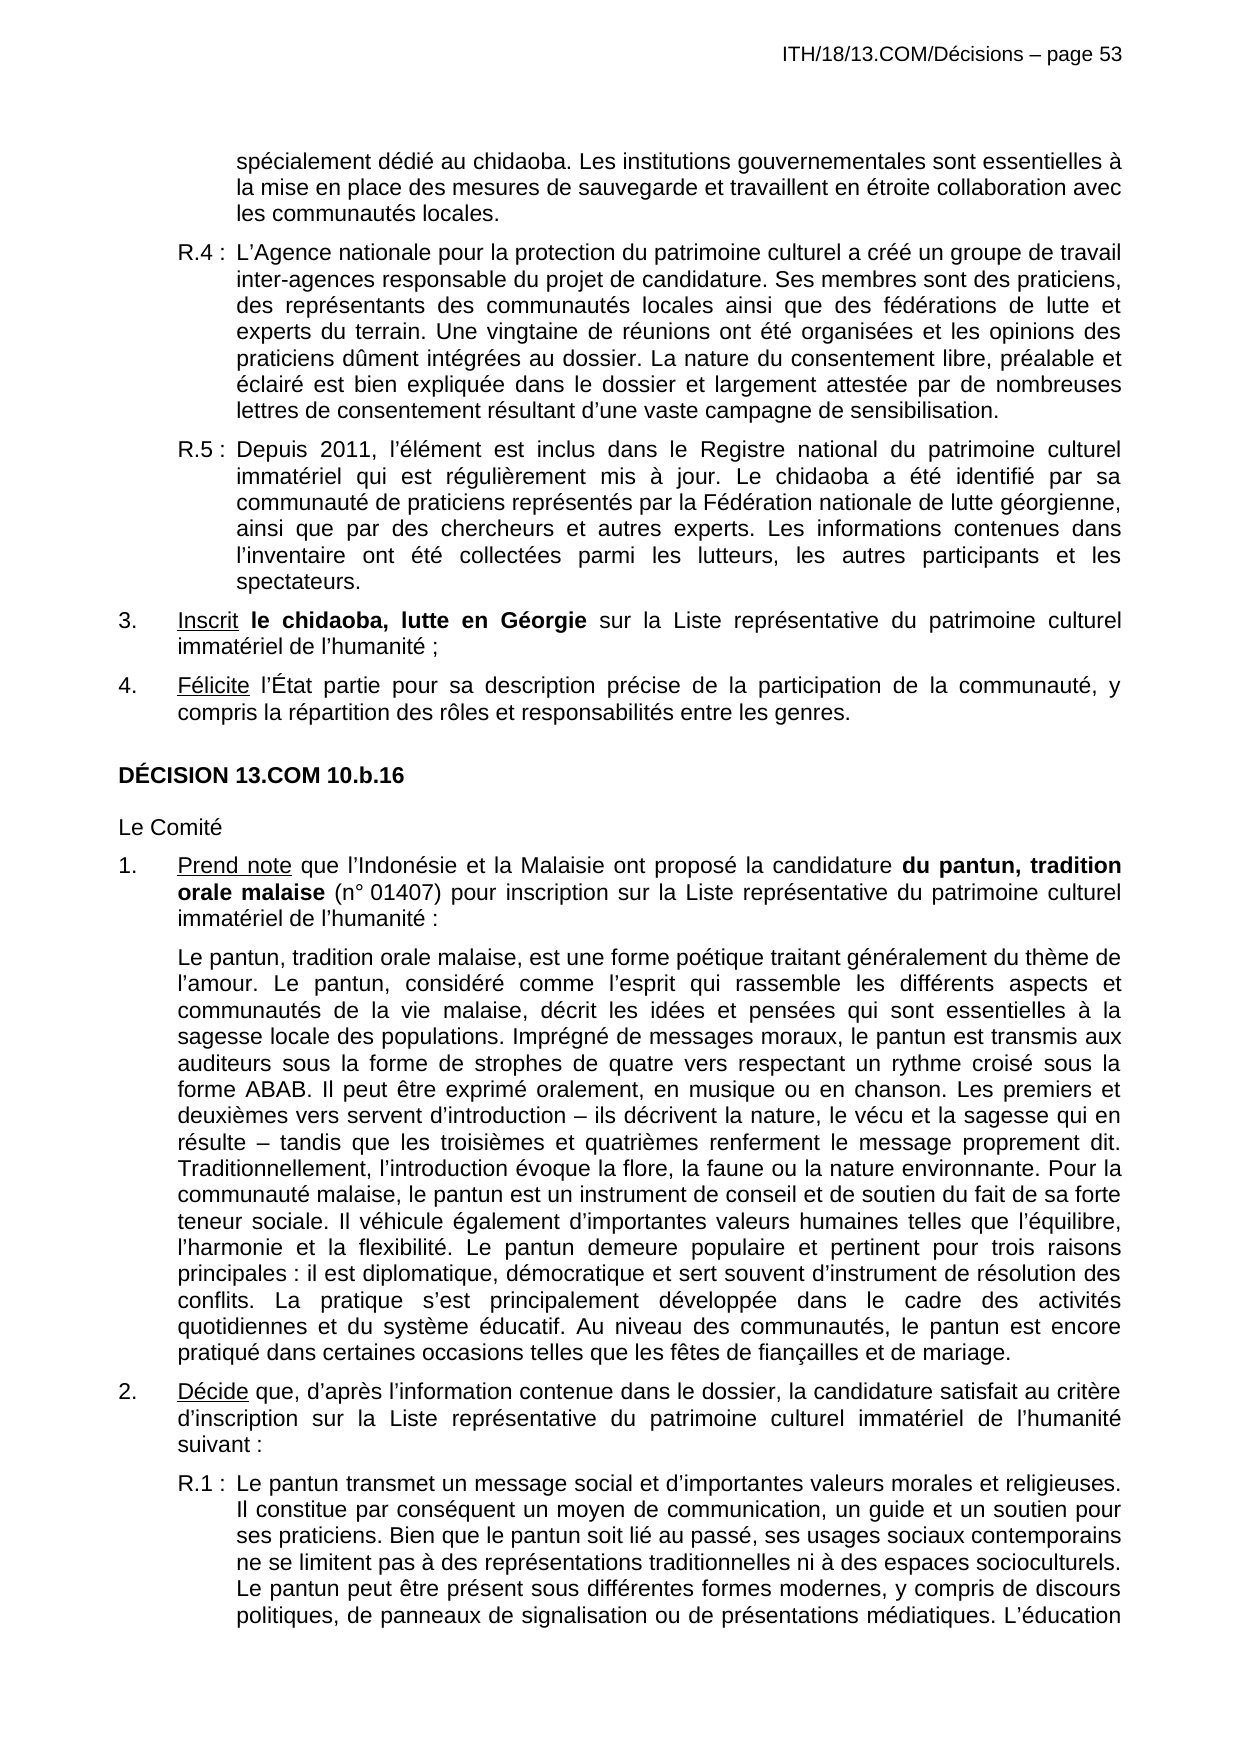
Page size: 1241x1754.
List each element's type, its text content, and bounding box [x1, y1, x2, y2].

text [177, 1470, 1122, 1628]
list Prend note que l’Indonésie et la Malaisie ont proposé la candidature du pantun, tradition orale malaise (n° 01407) pour inscription sur la Liste représentative du patrimoine culturel immatériel de l’humanité : [118, 852, 1122, 932]
title DÉCISION 13.COM 10.b.16 [118, 762, 1122, 789]
text Le pantun, tradition orale malaise, est une forme poétique traitant généralement du thème de l’amour. Le pantun, considéré comme l’esprit qui rassemble les différents aspects et communautés de la vie malaise, décrit les idées et pensées qui sont essentielles à la sagesse locale des populations. Imprégné de messages moraux, le pantun est transmis aux auditeurs sous la forme de strophes de quatre vers respectant un rythme croisé sous la forme ABAB. Il peut être exprimé oralement, en musique ou en chanson. Les premiers et deuxièmes vers servent d’introduction – ils décrivent la nature, le vécu et la sagesse qui en résulte – tandis que les troisièmes et quatrièmes renferment le message proprement dit. Traditionnellement, l’introduction évoque la flore, la faune ou la nature environnante. Pour la communauté malaise, le pantun est un instrument de conseil et de soutien du fait de sa forte teneur sociale. Il véhicule également d’importantes valeurs humaines telles que l’équilibre, l’harmonie et la flexibilité. Le pantun demeure populaire et pertinent pour trois raisons principales : il est diplomatique, démocratique et sert souvent d’instrument de résolution des conflits. La pratique s’est principalement développée dans le cadre des activités quotidiennes et du système éducatif. Au niveau des communautés, le pantun est encore pratiqué dans certaines occasions telles que les fêtes de fiançailles et de mariage. [177, 944, 1122, 1366]
list Inscrit le chidaoba, lutte en Géorgie sur la Liste représentative du patrimoine culturel immatériel de l’humanité ; [118, 607, 1122, 659]
list Félicite l’État partie pour sa description précise de la participation de la communauté, y compris la répartition des rôles et responsabilités entre les genres. [118, 672, 1122, 725]
list Décide que, d’après l’information contenue dans le dossier, la candidature satisfait au critère d’inscription sur la Liste représentative du patrimoine culturel immatériel de l’humanité suivant : [118, 1378, 1122, 1457]
text R.4 : L’Agence nationale pour la protection du patrimoine culturel a créé un groupe de travail inter-agences responsable du projet de candidature. Ses membres sont des praticiens, des représentants des communautés locales ainsi que des fédérations de lutte et experts du terrain. Une vingtaine de réunions ont été organisées et les opinions des praticiens dûment intégrées au dossier. La nature du consentement libre, préalable et éclairé est bien expliquée dans le dossier et largement attestée par de nombreuses lettres de consentement résultant d’une vaste campagne de sensibilisation. [177, 239, 1122, 424]
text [177, 148, 1122, 227]
text Le Comité [118, 814, 1122, 840]
text R.5 : Depuis 2011, l’élément est inclus dans le Registre national du patrimoine culturel immatériel qui est régulièrement mis à jour. Le chidaoba a été identifié par sa communauté de praticiens représentés par la Fédération nationale de lutte géorgienne, ainsi que par des chercheurs et autres experts. Les informations contenues dans l’inventaire ont été collectées parmi les lutteurs, les autres participants et les spectateurs. [177, 436, 1122, 594]
